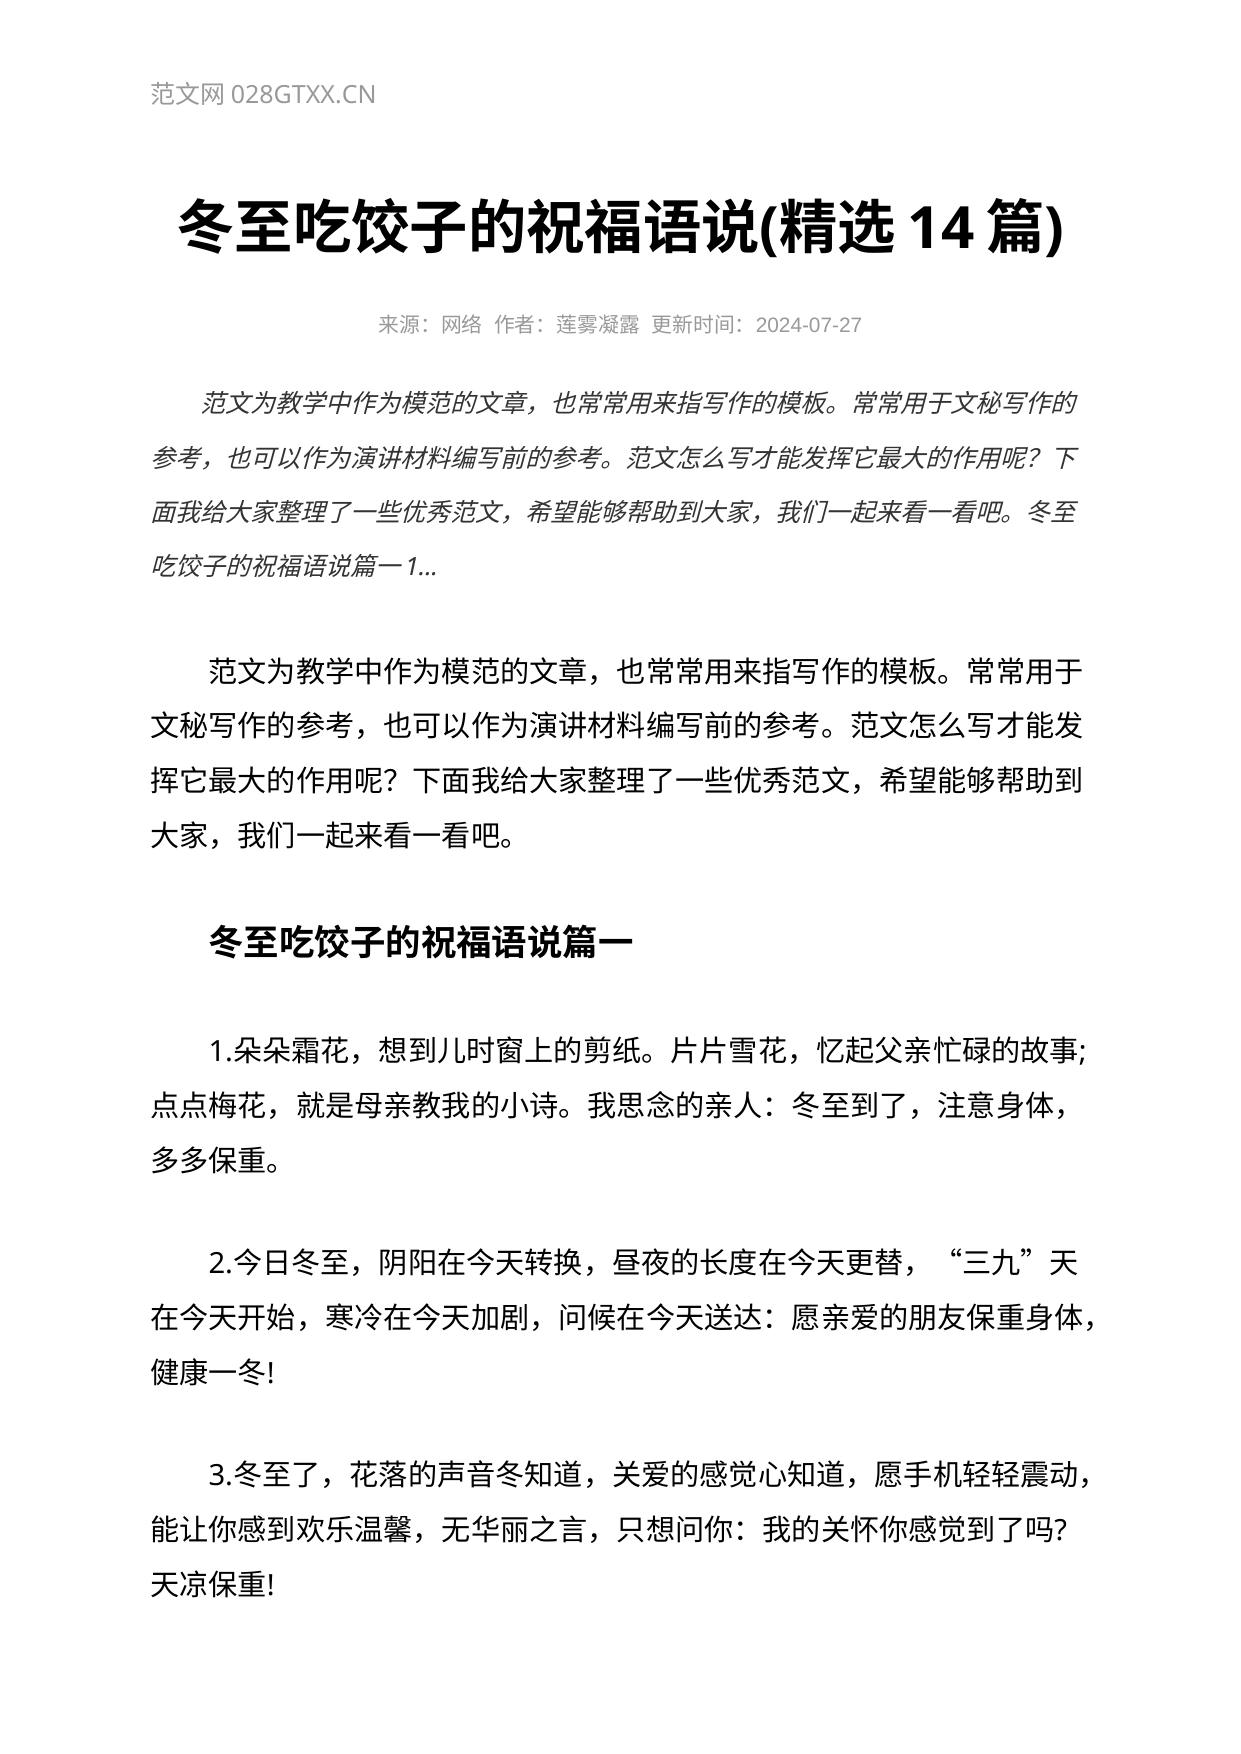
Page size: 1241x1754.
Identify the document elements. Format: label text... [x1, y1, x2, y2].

text 范文为教学中作为模范的文章，也常常用来指写作的模板。常常用于文秘写作的参考，也可以作为演讲材料编写前的参考。范文怎么写才能发挥它最大的作用呢？下面我给大家整理了一些优秀范文，希望能够帮助到大家，我们一起来看一看吧。冬至吃饺子的祝福语说篇一1... [150, 384, 1090, 583]
text 3.冬至了，花落的声音冬知道，关爱的感觉心知道，愿手机轻轻震动，能让你感到欢乐温馨，无华丽之言，只想问你：我的关怀你感觉到了吗?天凉保重! [150, 1452, 1090, 1604]
text 冬至吃饺子的祝福语说篇一 [150, 914, 1090, 966]
text 2.今日冬至，阴阳在今天转换，昼夜的长度在今天更替，“三九”天在今天开始，寒冷在今天加剧，问候在今天送达：愿亲爱的朋友保重身体，健康一冬! [150, 1240, 1090, 1392]
text 1.朵朵霜花，想到儿时窗上的剪纸。片片雪花，忆起父亲忙碌的故事;点点梅花，就是母亲教我的小诗。我思念的亲人：冬至到了，注意身体，多多保重。 [150, 1028, 1090, 1180]
subtitle 冬至吃饺子的祝福语说(精选14篇) [150, 181, 1090, 266]
text 来源：网络 作者：莲雾凝露 更新时间：2024-07-27 [150, 313, 1090, 337]
text 范文为教学中作为模范的文章，也常常用来指写作的模板。常常用于文秘写作的参考，也可以作为演讲材料编写前的参考。范文怎么写才能发挥它最大的作用呢？下面我给大家整理了一些优秀范文，希望能够帮助到大家，我们一起来看一看吧。 [150, 648, 1090, 855]
